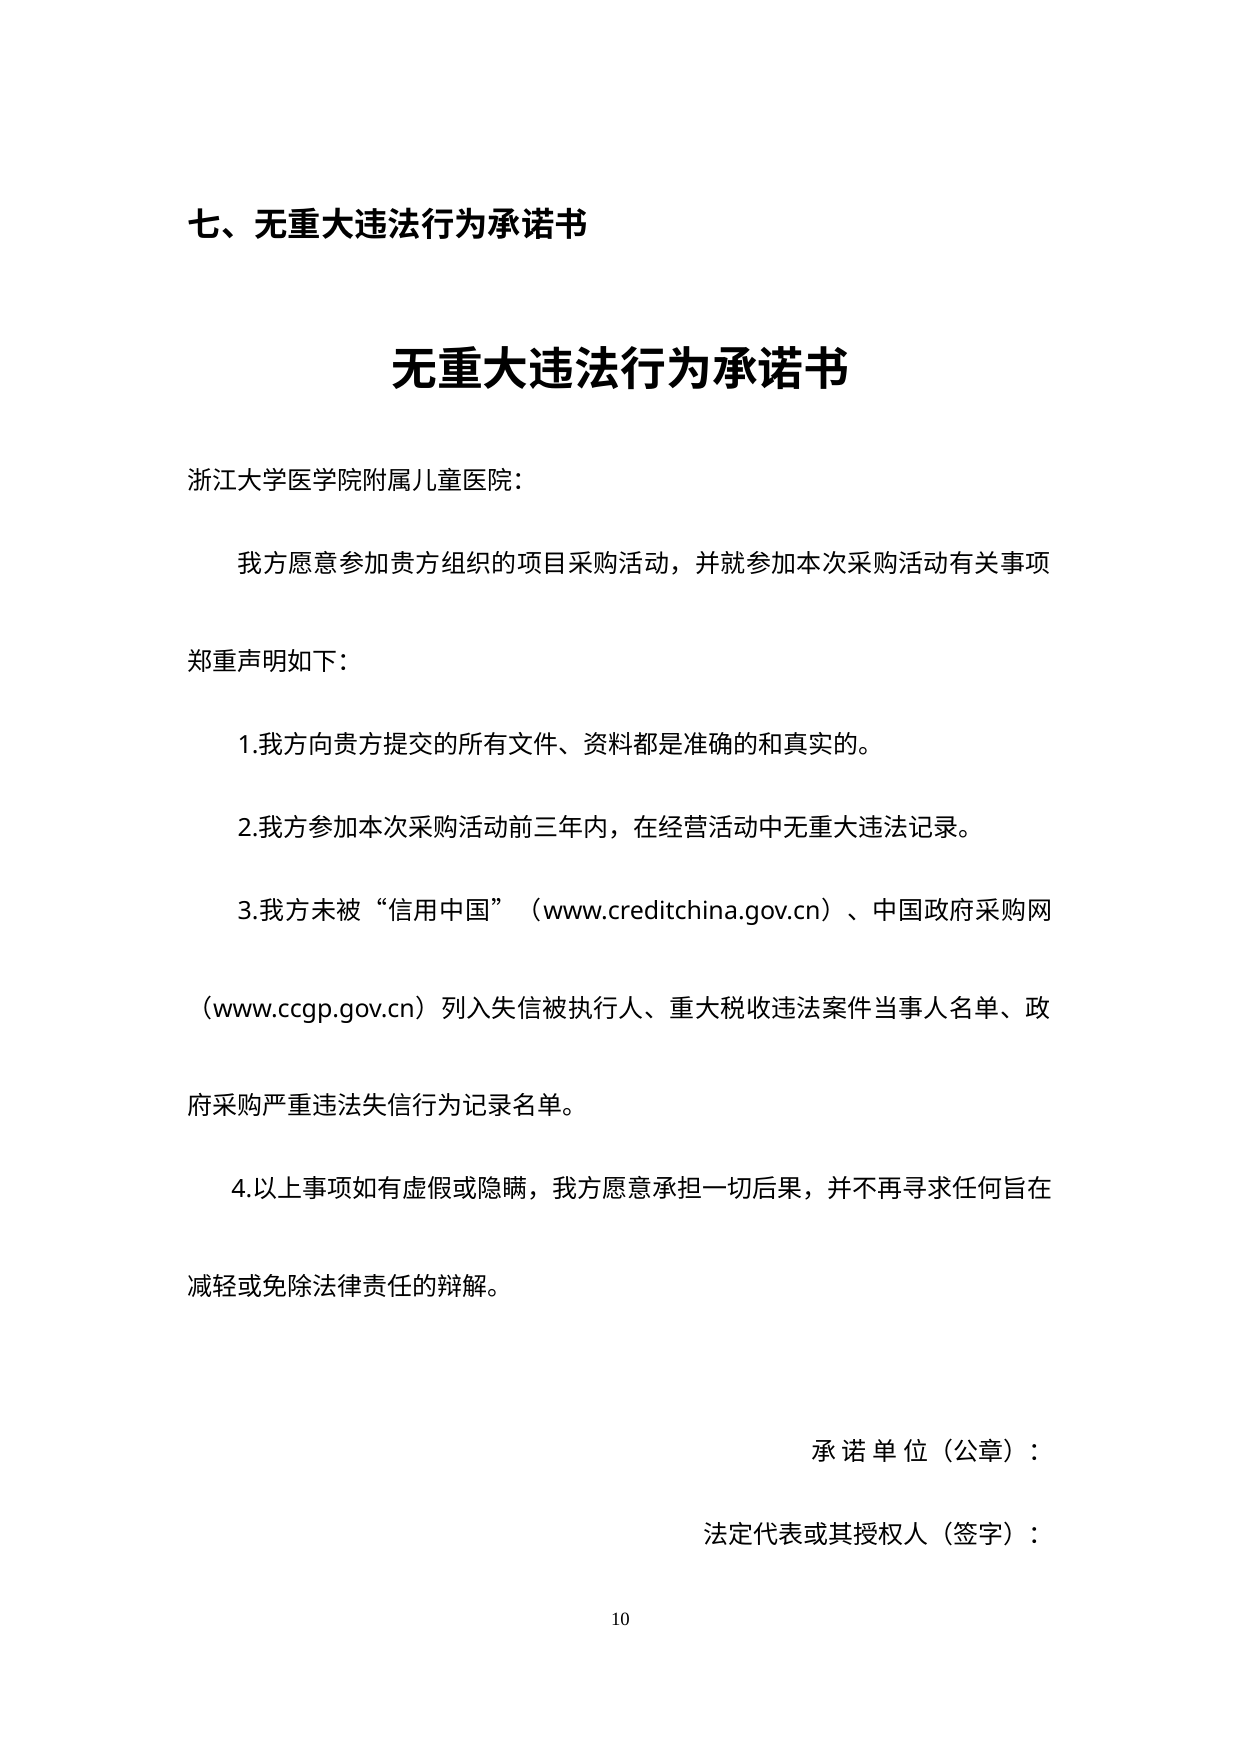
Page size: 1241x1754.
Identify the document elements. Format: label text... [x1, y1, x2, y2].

text 3.我方未被“信用中国”（www.creditchina.gov.cn）、中国政府采购网（www.ccgp.gov.cn）列入失信被执行人、重大税收违法案件当事人名单、政府采购严重违法失信行为记录名单。 [187, 876, 1053, 1136]
text 法定代表或其授权人（签字）： [187, 1500, 1053, 1565]
text 2.我方参加本次采购活动前三年内，在经营活动中无重大违法记录。 [187, 793, 1053, 858]
text 承 诺 单 位（公章）： [187, 1417, 1053, 1482]
text 浙江大学医学院附属儿童医院： [187, 446, 1053, 511]
subtitle 七、无重大违法行为承诺书 [187, 189, 1053, 254]
text 我方愿意参加贵方组织的项目采购活动，并就参加本次采购活动有关事项郑重声明如下： [187, 529, 1053, 692]
text 1.我方向贵方提交的所有文件、资料都是准确的和真实的。 [187, 710, 1053, 775]
text 无重大违法行为承诺书 [187, 316, 1053, 414]
text 4.以上事项如有虚假或隐瞒，我方愿意承担一切后果，并不再寻求任何旨在减轻或免除法律责任的辩解。 [187, 1154, 1053, 1317]
